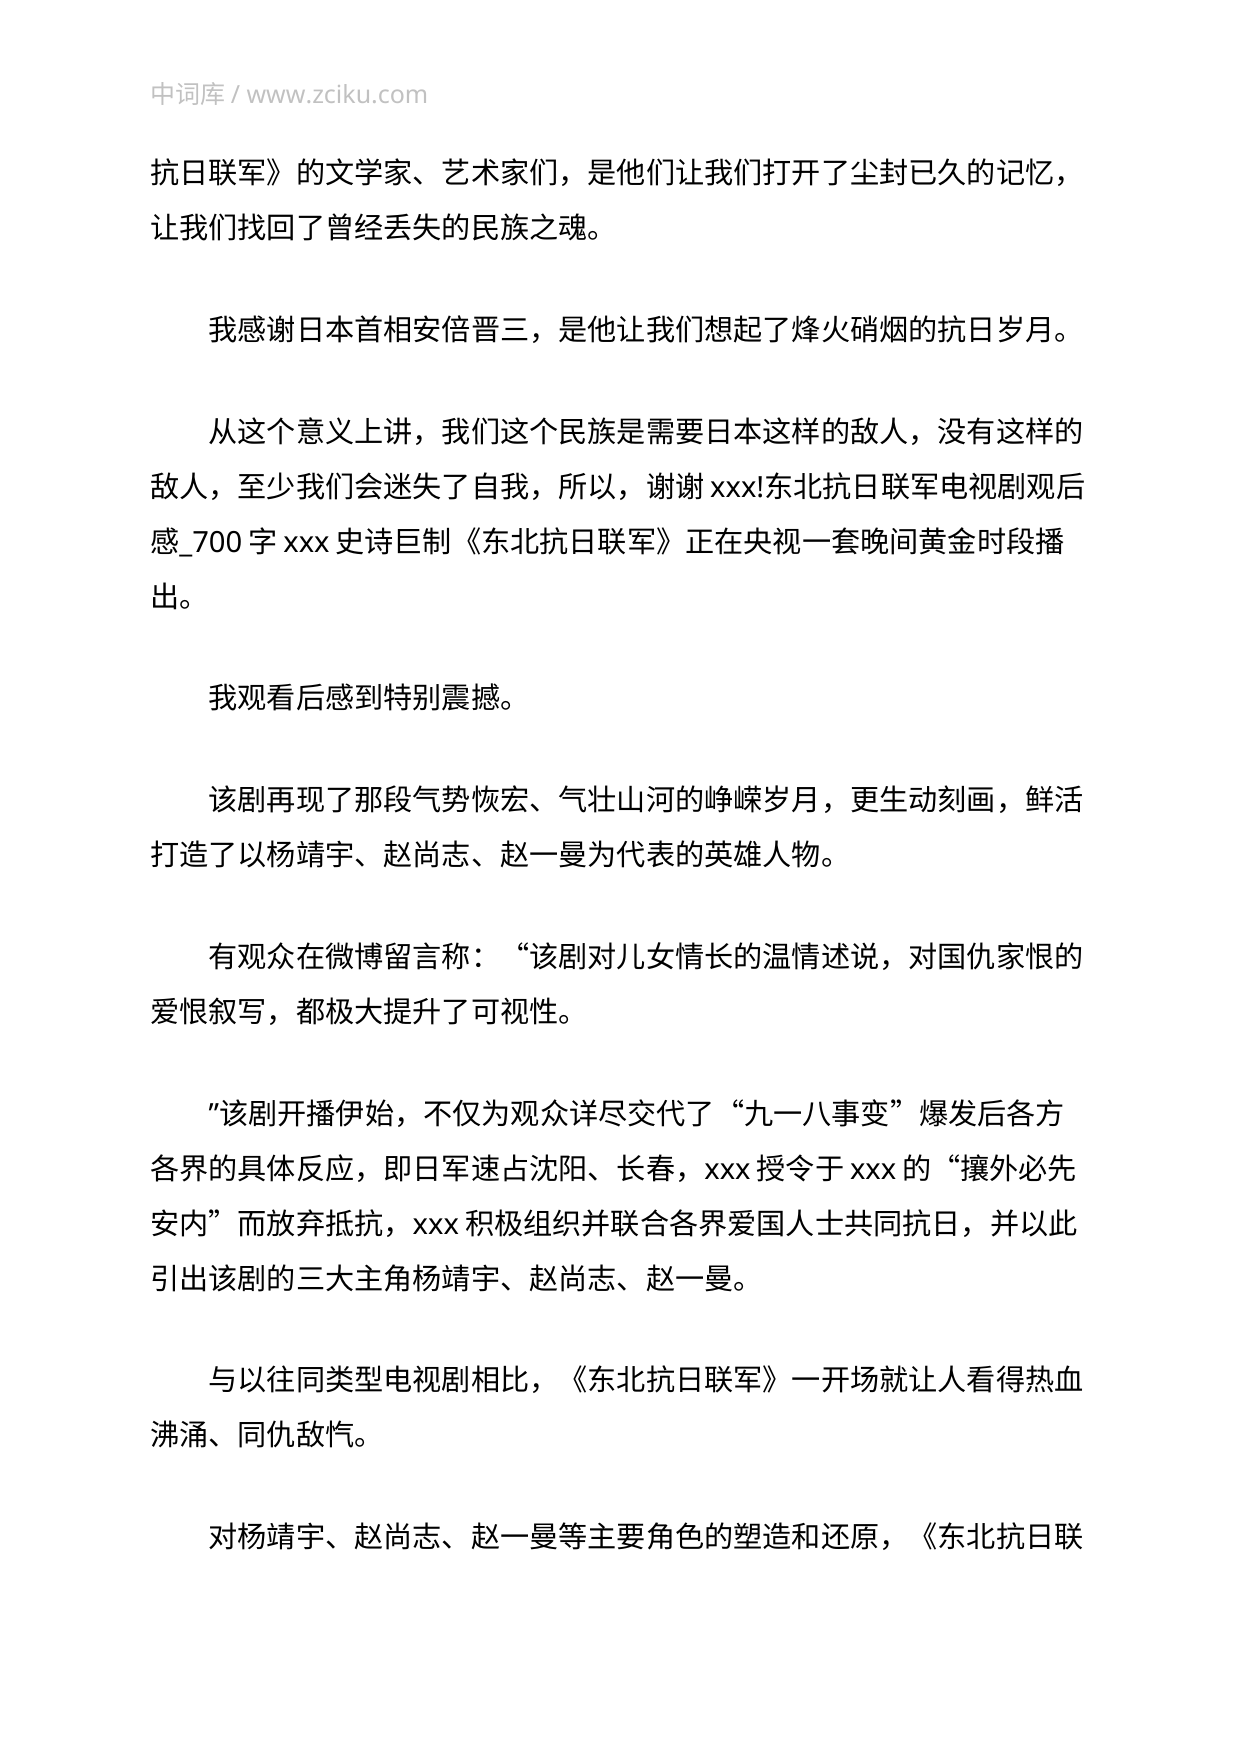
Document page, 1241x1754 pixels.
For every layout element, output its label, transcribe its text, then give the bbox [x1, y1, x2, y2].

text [150, 150, 1090, 247]
text 该剧再现了那段气势恢宏、气壮山河的峥嵘岁月，更生动刻画，鲜活打造了以杨靖宇、赵尚志、赵一曼为代表的英雄人物。 [150, 777, 1090, 874]
text 有观众在微博留言称：“该剧对儿女情长的温情述说，对国仇家恨的爱恨叙写，都极大提升了可视性。 [150, 933, 1090, 1031]
text ”该剧开播伊始，不仅为观众详尽交代了“九一八事变”爆发后各方各界的具体反应，即日军速占沈阳、长春，xxx授令于xxx的“攘外必先安内”而放弃抵抗，xxx积极组织并联合各界爱国人士共同抗日，并以此引出该剧的三大主角杨靖宇、赵尚志、赵一曼。 [150, 1090, 1090, 1297]
text 与以往同类型电视剧相比，《东北抗日联军》一开场就让人看得热血沸涌、同仇敌忾。 [150, 1357, 1090, 1454]
text 从这个意义上讲，我们这个民族是需要日本这样的敌人，没有这样的敌人，至少我们会迷失了自我，所以，谢谢xxx!东北抗日联军电视剧观后感_700字xxx史诗巨制《东北抗日联军》正在央视一套晚间黄金时段播出。 [150, 408, 1090, 616]
text 我观看后感到特别震撼。 [150, 675, 1090, 717]
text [150, 1514, 1090, 1556]
text 我感谢日本首相安倍晋三，是他让我们想起了烽火硝烟的抗日岁月。 [150, 307, 1090, 349]
